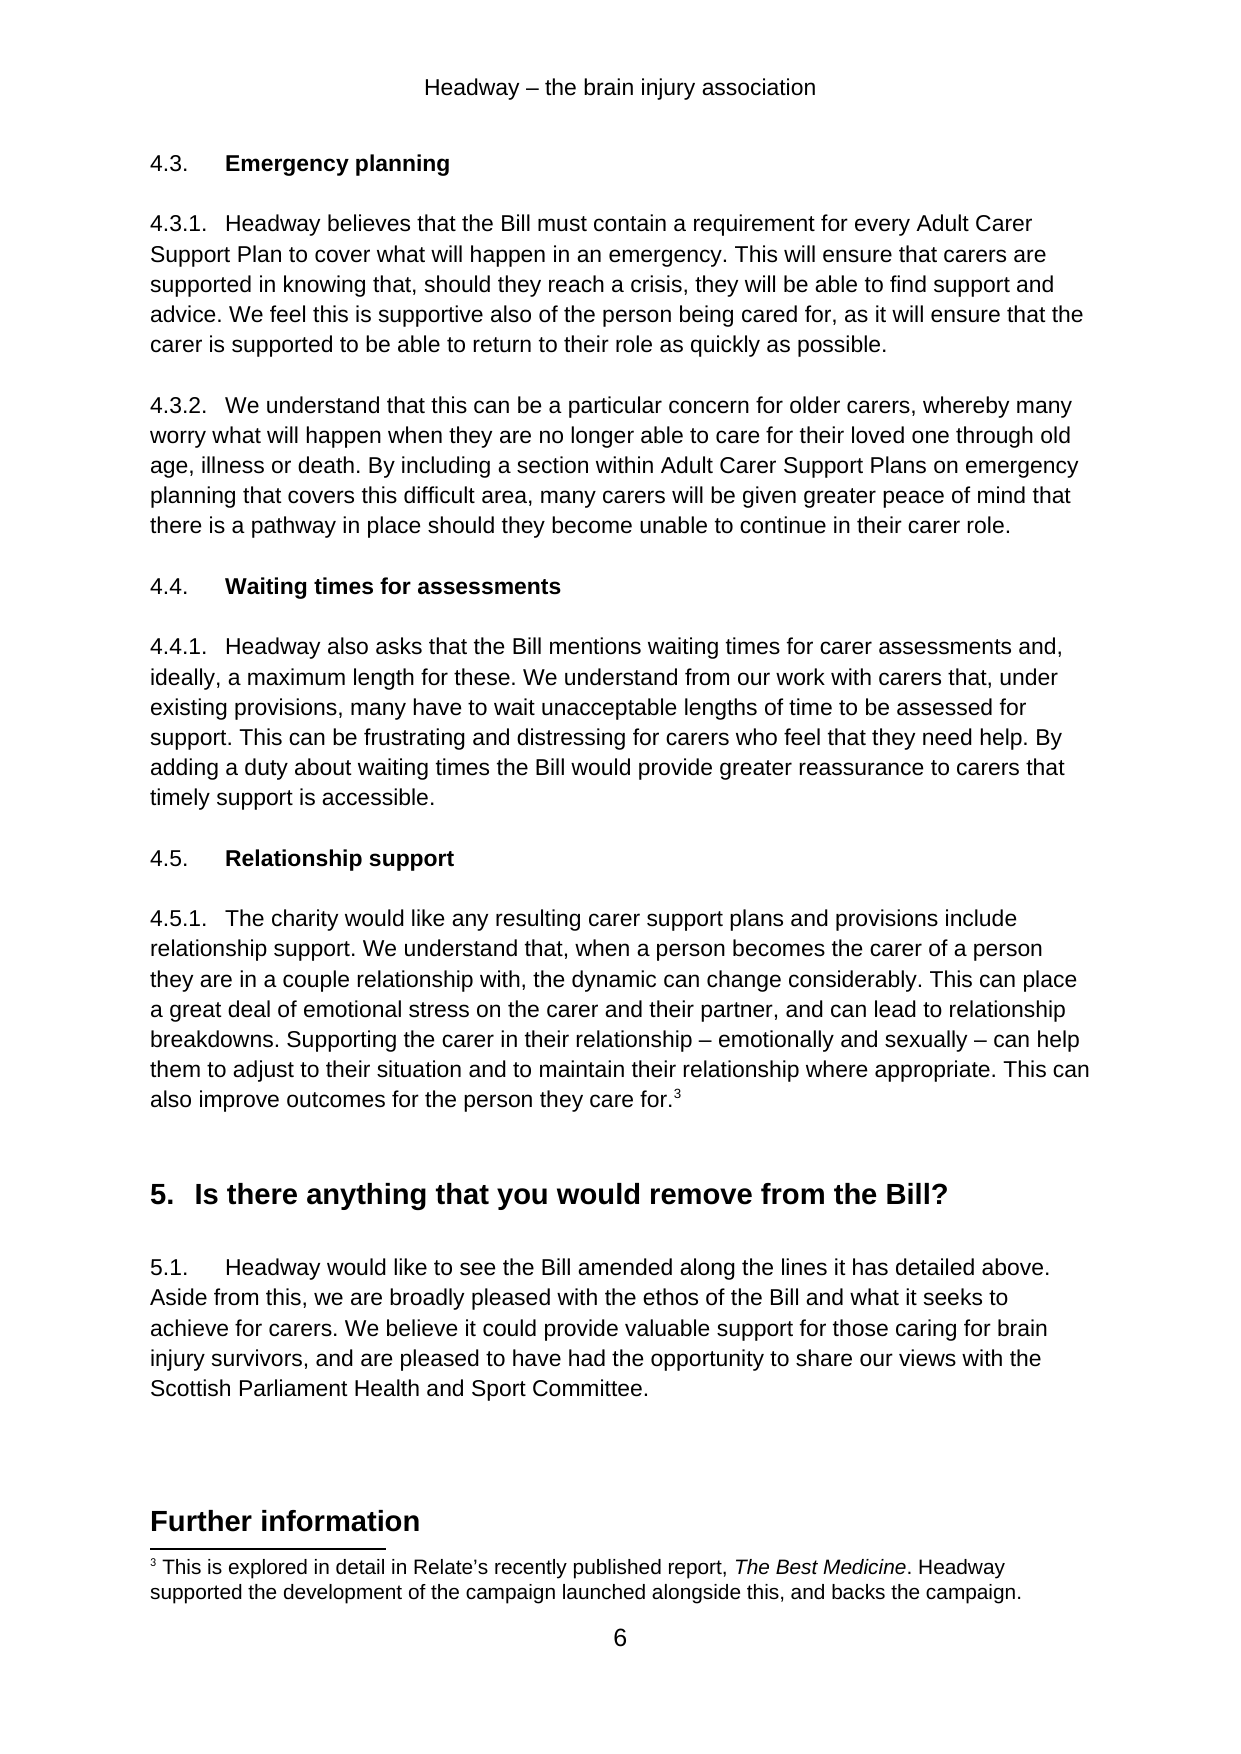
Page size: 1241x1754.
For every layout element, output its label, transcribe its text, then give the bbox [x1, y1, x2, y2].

list Relationship support [150, 845, 1090, 871]
list We understand that this can be a particular concern for older carers, whereby many worry what will happen when they are no longer able to care for their loved one through old age, illness or death. By including a section within Adult Carer Support Plans on emergency planning that covers this difficult area, many carers will be given greater peace of mind that there is a pathway in place should they become unable to continue in their carer role. [150, 392, 1090, 539]
list Headway also asks that the Bill mentions waiting times for carer assessments and, ideally, a maximum length for these. We understand from our work with carers that, under existing provisions, many have to wait unacceptable lengths of time to be assessed for support. This can be frustrating and distressing for carers who feel that they need help. By adding a duty about waiting times the Bill would provide greater reassurance to carers that timely support is accessible. [150, 633, 1090, 811]
list Is there anything that you would remove from the Bill? [150, 1177, 1090, 1211]
text Further information [150, 1504, 1090, 1538]
list Headway believes that the Bill must contain a requirement for every Adult Carer Support Plan to cover what will happen in an emergency. This will ensure that carers are supported in knowing that, should they reach a crisis, they will be able to find support and advice. We feel this is supportive also of the person being cared for, as it will ensure that the carer is supported to be able to return to their role as quickly as possible. [150, 210, 1090, 358]
list Headway would like to see the Bill amended along the lines it has detailed above. Aside from this, we are broadly pleased with the ethos of the Bill and what it seeks to achieve for carers. We believe it could provide valuable support for those caring for brain injury survivors, and are pleased to have had the opportunity to share our views with the Scottish Parliament Health and Sport Committee. [150, 1254, 1090, 1401]
list The charity would like any resulting carer support plans and provisions include relationship support. We understand that, when a person becomes the carer of a person they are in a couple relationship with, the dynamic can change considerably. This can place a great deal of emotional stress on the carer and their partner, and can lead to relationship breakdowns. Supporting the carer in their relationship – emotionally and sexually – can help them to adjust to their situation and to maintain their relationship where appropriate. This can also improve outcomes for the person they care for. [150, 905, 1090, 1113]
list Emergency planning [150, 150, 1090, 176]
list Waiting times for assessments [150, 573, 1090, 599]
